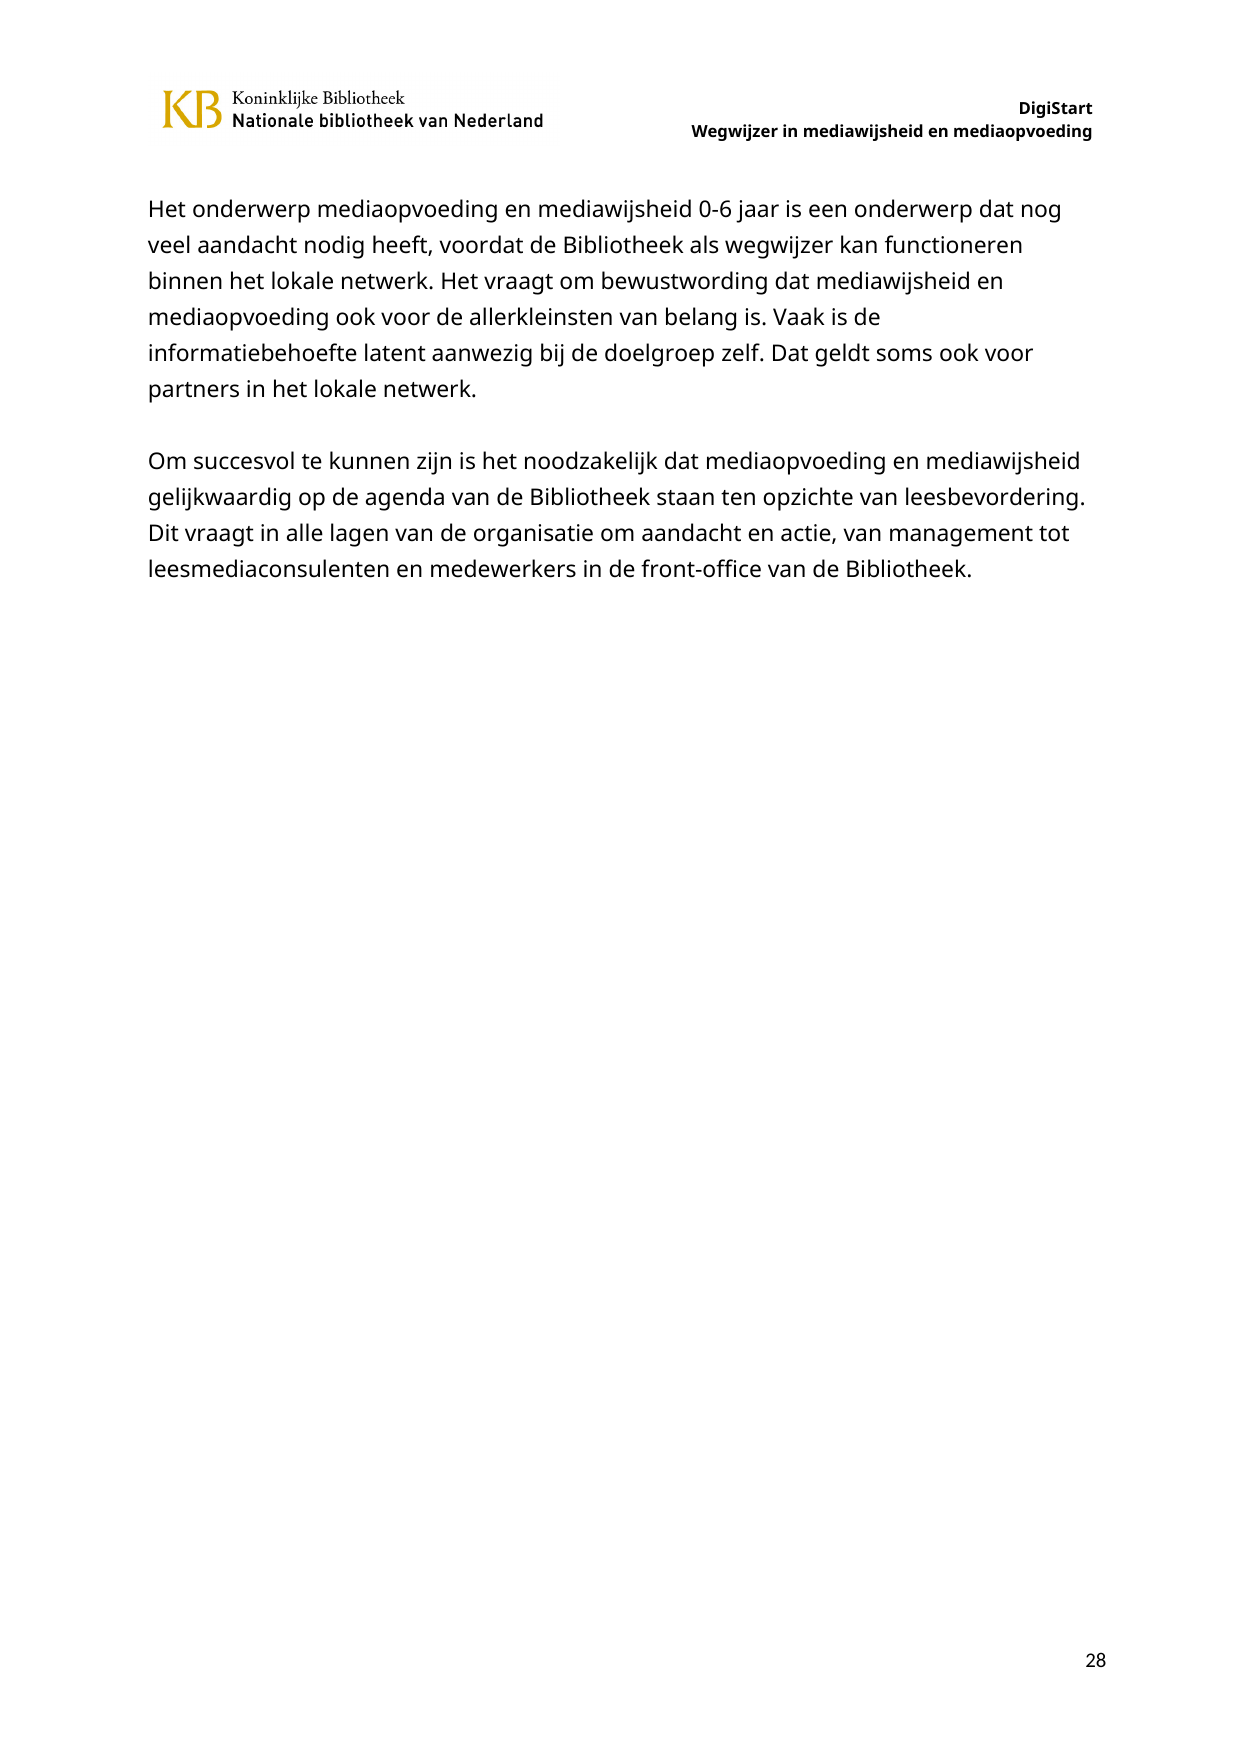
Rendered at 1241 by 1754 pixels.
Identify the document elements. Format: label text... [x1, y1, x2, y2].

text Het onderwerp mediaopvoeding en mediawijsheid 0-6 jaar is een onderwerp dat nog veel aandacht nodig heeft, voordat de Bibliotheek als wegwijzer kan functioneren binnen het lokale netwerk. Het vraagt om bewustwording dat mediawijsheid en mediaopvoeding ook voor de allerkleinsten van belang is. Vaak is de informatiebehoefte latent aanwezig bij de doelgroep zelf. Dat geldt soms ook voor partners in het lokale netwerk. [148, 193, 1093, 404]
text Om succesvol te kunnen zijn is het noodzakelijk dat mediaopvoeding en mediawijsheid gelijkwaardig op de agenda van de Bibliotheek staan ten opzichte van leesbevordering. Dit vraagt in alle lagen van de organisatie om aandacht en actie, van management tot leesmediaconsulenten en medewerkers in de front-office van de Bibliotheek. [148, 445, 1093, 584]
picture [147, 72, 561, 146]
